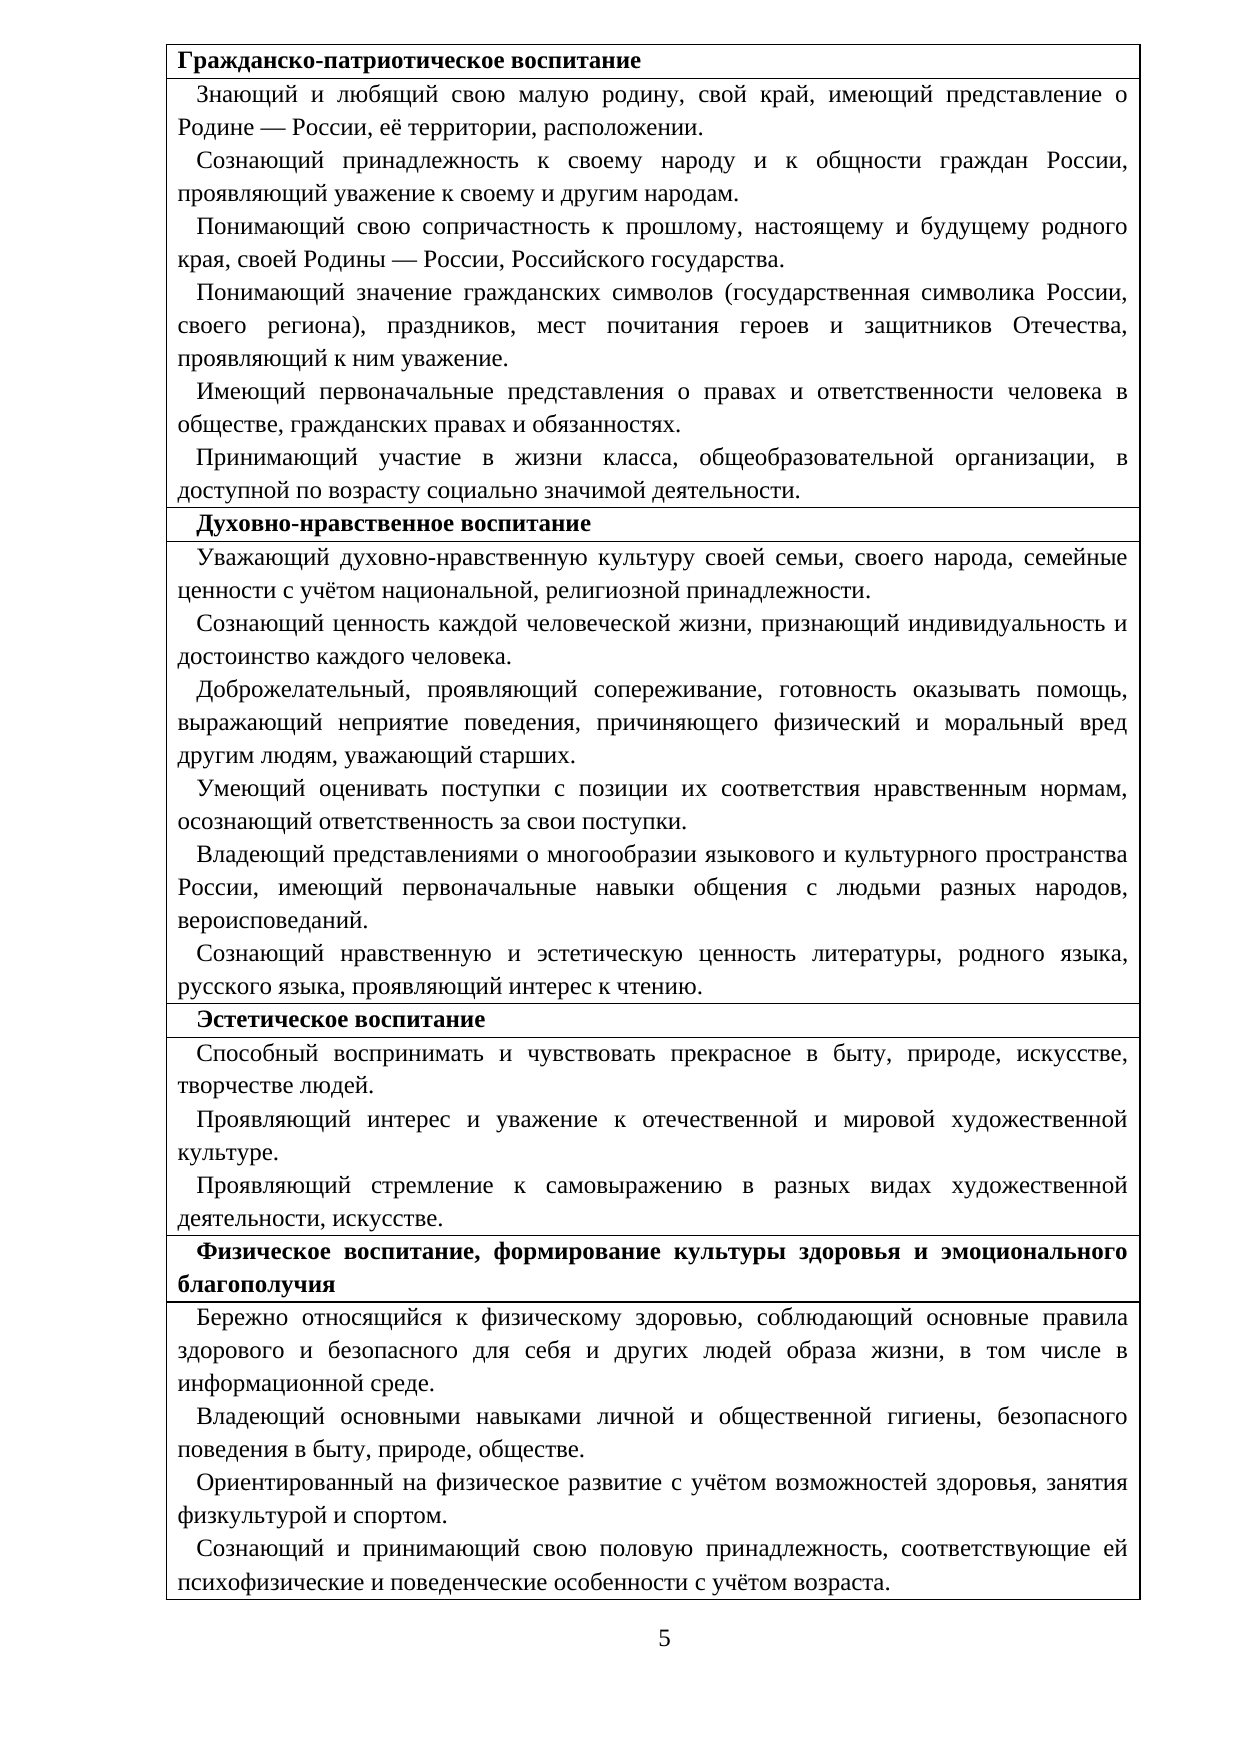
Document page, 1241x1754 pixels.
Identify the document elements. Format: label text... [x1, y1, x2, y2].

table_cell Эстетическое воспитание [167, 1004, 1139, 1037]
table_cell Духовно-нравственное воспитание [167, 508, 1139, 541]
table_cell Способный воспринимать и чувствовать прекрасное в быту, природе, искусстве, творчестве людей. Проявляющий интерес и уважение к отечественной и мировой художественной культуре. Проявляющий стремление к самовыражению в разных видах художественной деятельности, искусстве. [167, 1038, 1139, 1235]
table_cell Уважающий духовно-нравственную культуру своей семьи, своего народа, семейные ценности с учётом национальной, религиозной принадлежности. Сознающий ценность каждой человеческой жизни, признающий индивидуальность и достоинство каждого человека. Доброжелательный, проявляющий сопереживание, готовность оказывать помощь, выражающий неприятие поведения, причиняющего физический и моральный вред другим людям, уважающий старших. Умеющий оценивать поступки с позиции их соответствия нравственным нормам, осознающий ответственность за свои поступки. Владеющий представлениями о многообразии языкового и культурного пространства России, имеющий первоначальные навыки общения с людьми разных народов, вероисповеданий. Сознающий нравственную и эстетическую ценность литературы, родного языка, русского языка, проявляющий интерес к чтению. [167, 542, 1139, 1003]
table_cell Знающий и любящий свою малую родину, свой край, имеющий представление о Родине — России, её территории, расположении. Сознающий принадлежность к своему народу и к общности граждан России, проявляющий уважение к своему и другим народам. Понимающий свою сопричастность к прошлому, настоящему и будущему родного края, своей Родины — России, Российского государства. Понимающий значение гражданских символов (государственная символика России, своего региона), праздников, мест почитания героев и защитников Отечества, проявляющий к ним уважение. Имеющий первоначальные представления о правах и ответственности человека в обществе, гражданских правах и обязанностях. Принимающий участие в жизни класса, общеобразовательной организации, в доступной по возрасту социально значимой деятельности. [167, 79, 1139, 507]
table_cell Физическое воспитание, формирование культуры здоровья и эмоционального благополучия [167, 1236, 1139, 1301]
table_cell Бережно относящийся к физическому здоровью, соблюдающий основные правила здорового и безопасного для себя и других людей образа жизни, в том числе в информационной среде. Владеющий основными навыками личной и общественной гигиены, безопасного поведения в быту, природе, обществе. Ориентированный на физическое развитие с учётом возможностей здоровья, занятия физкультурой и спортом. Сознающий и принимающий свою половую принадлежность, соответствующие ей психофизические и поведенческие особенности с учётом возраста. [167, 1303, 1139, 1599]
table_cell Гражданско-патриотическое воспитание [167, 45, 1139, 78]
